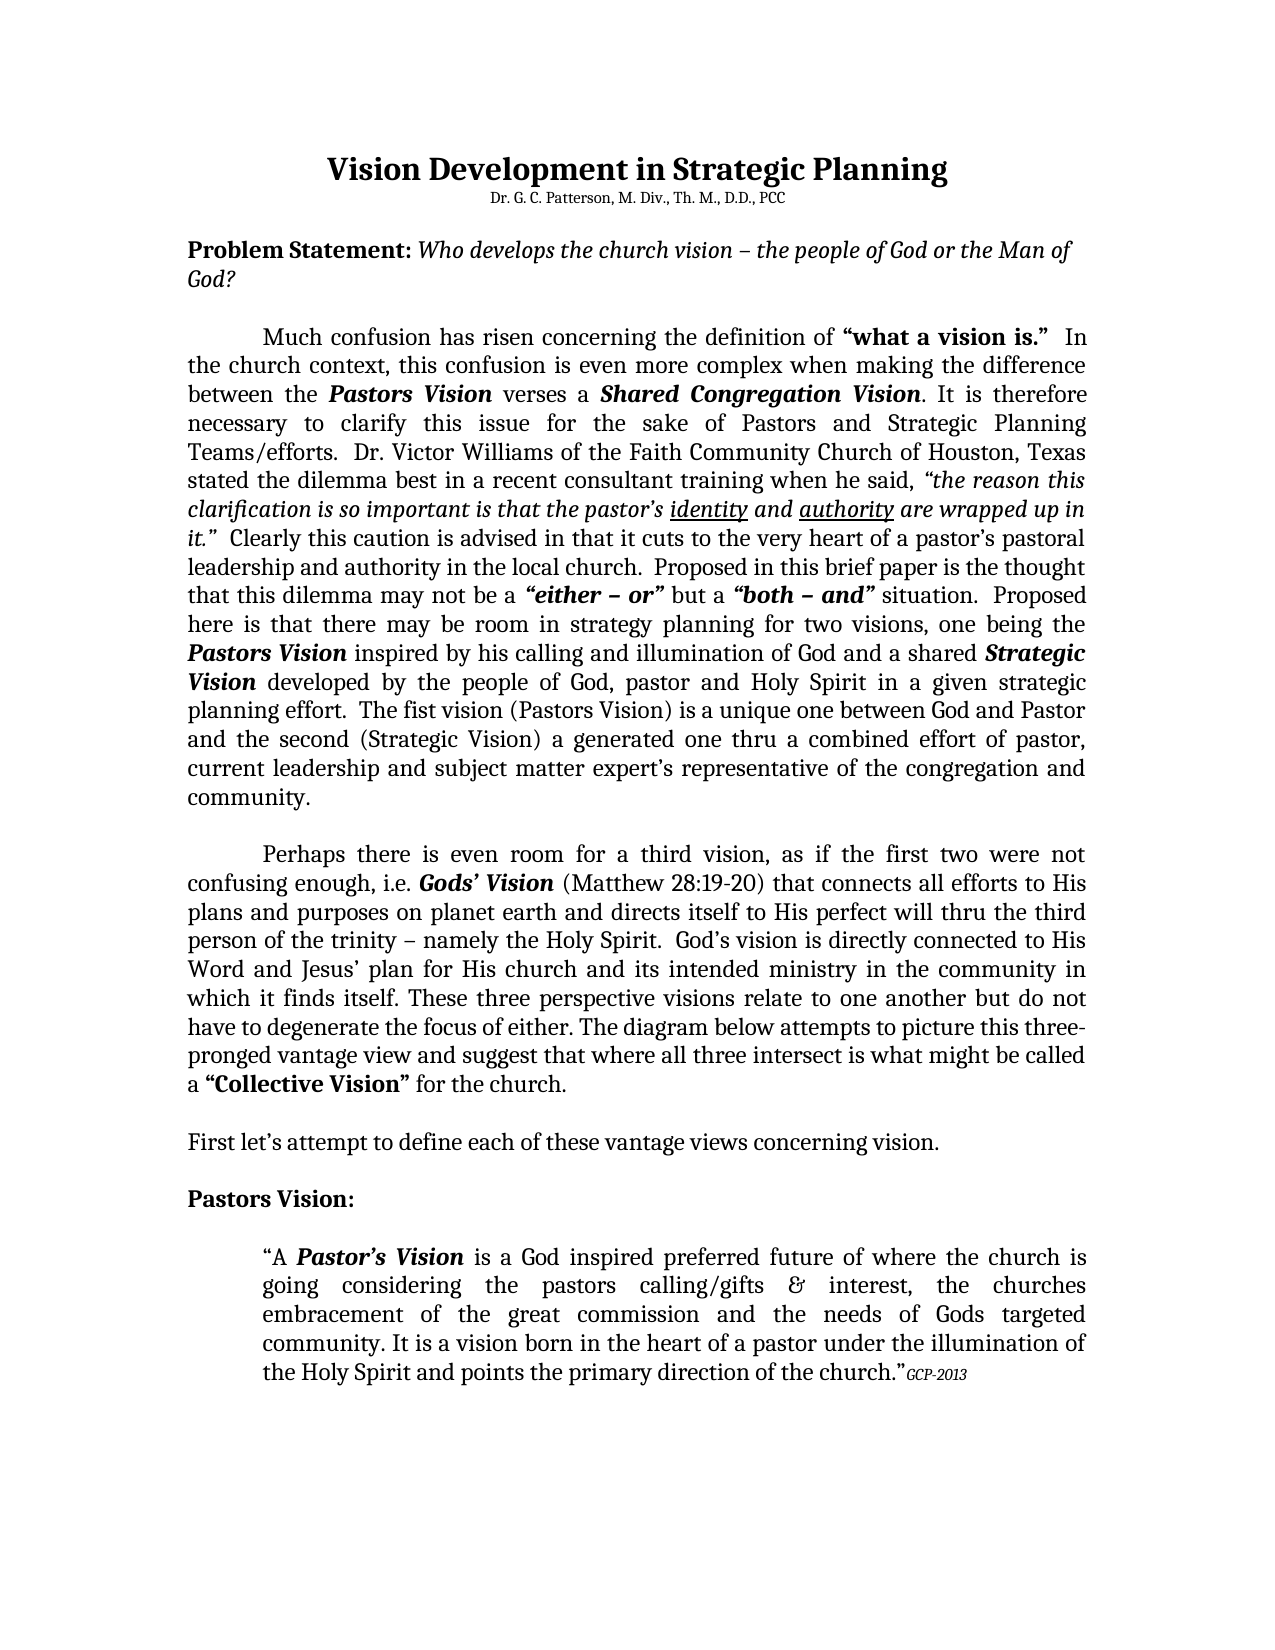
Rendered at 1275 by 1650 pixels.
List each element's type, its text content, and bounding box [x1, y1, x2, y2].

text First let’s attempt to define each of these vantage views concerning vision. [187, 1127, 1087, 1156]
text Dr. G. C. Patterson, M. Div., Th. M., D.D., PCC [187, 188, 1087, 207]
text Much confusion has risen concerning the definition of “what a vision is.” In the church context, this confusion is even more complex when making the difference between the Pastors Vision verses a Shared Congregation Vision. It is therefore necessary to clarify this issue for the sake of Pastors and Strategic Planning Teams/efforts. Dr. Victor Williams of the Faith Community Church of Houston, Texas stated the dilemma best in a recent consultant training when he said, “the reason this clarification is so important is that the pastor’s identity and authority are wrapped up in it.” Clearly this caution is advised in that it cuts to the very heart of a pastor’s pastoral leadership and authority in the local church. Proposed in this brief paper is the thought that this dilemma may not be a “either – or” but a “both – and” situation. Proposed here is that there may be room in strategy planning for two visions, one being the Pastors Vision inspired by his calling and illumination of God and a shared Strategic Vision developed by the people of God, pastor and Holy Spirit in a given strategic planning effort. The fist vision (Pastors Vision) is a unique one between God and Pastor and the second (Strategic Vision) a generated one thru a combined effort of pastor, current leadership and subject matter expert’s representative of the congregation and community. [187, 322, 1087, 811]
text Vision Development in Strategic Planning [187, 150, 1087, 188]
text Perhaps there is even room for a third vision, as if the first two were not confusing enough, i.e. Gods’ Vision (Matthew 28:19-20) that connects all efforts to His plans and purposes on planet earth and directs itself to His perfect will thru the third person of the trinity – namely the Holy Spirit. God’s vision is directly connected to His Word and Jesus’ plan for His church and its intended ministry in the community in which it finds itself. These three perspective visions relate to one another but do not have to degenerate the focus of either. The diagram below attempts to picture this three-pronged vantage view and suggest that where all three intersect is what might be called a “Collective Vision” for the church. [187, 840, 1087, 1099]
text Pastors Vision: [187, 1185, 1087, 1214]
text “A Pastor’s Vision is a God inspired preferred future of where the church is going considering the pastors calling/gifts & interest, the churches embracement of the great commission and the needs of Gods targeted community. It is a vision born in the heart of a pastor under the illumination of the Holy Spirit and points the primary direction of the church.”GCP-2013 [262, 1242, 1087, 1386]
text Problem Statement: Who develops the church vision – the people of God or the Man of God? [187, 236, 1087, 294]
